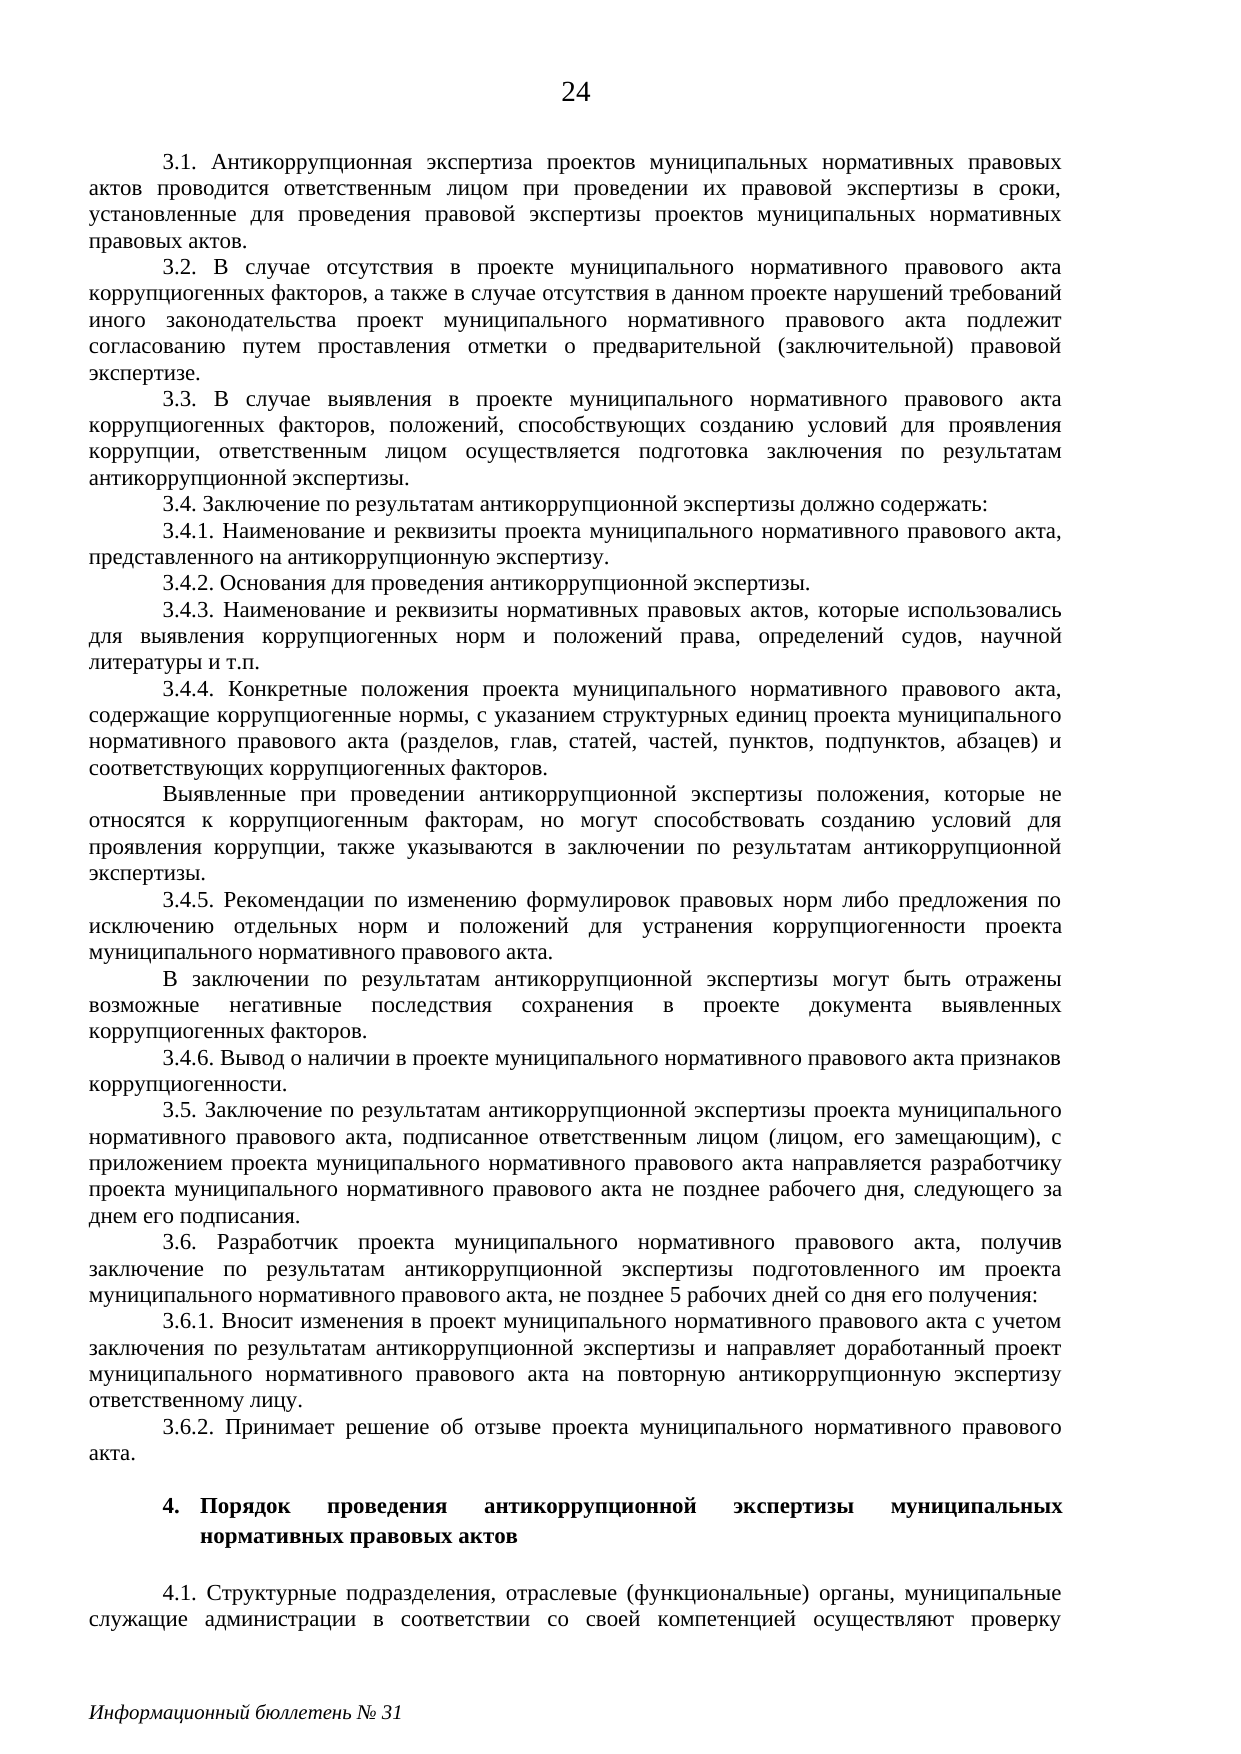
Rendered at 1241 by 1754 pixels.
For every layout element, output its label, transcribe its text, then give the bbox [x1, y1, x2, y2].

text 3.4.2. Основания для проведения антикоррупционной экспертизы. [89, 569, 1063, 596]
text 3.4.3. Наименование и реквизиты нормативных правовых актов, которые использовались для выявления коррупциогенных норм и положений права, определений судов, научной литературы и т.п. [89, 596, 1063, 675]
text 3.4.5. Рекомендации по изменению формулировок правовых норм либо предложения по исключению отдельных норм и положений для устранения коррупциогенности проекта муниципального нормативного правового акта. [89, 886, 1063, 965]
text 3.3. В случае выявления в проекте муниципального нормативного правового акта коррупциогенных факторов, положений, способствующих созданию условий для проявления коррупции, ответственным лицом осуществляется подготовка заключения по результатам антикоррупционной экспертизы. [89, 385, 1063, 490]
text 3.4.4. Конкретные положения проекта муниципального нормативного правового акта, содержащие коррупциогенные нормы, с указанием структурных единиц проекта муниципального нормативного правового акта (разделов, глав, статей, частей, пунктов, подпунктов, абзацев) и соответствующих коррупциогенных факторов. [89, 675, 1063, 780]
list Порядок проведения антикоррупционной экспертизы муниципальных нормативных правовых актов [162, 1492, 1063, 1548]
text 3.6.2. Принимает решение об отзыве проекта муниципального нормативного правового акта. [89, 1413, 1063, 1465]
text 3.4. Заключение по результатам антикоррупционной экспертизы должно содержать: [89, 490, 1063, 517]
text 3.5. Заключение по результатам антикоррупционной экспертизы проекта муниципального нормативного правового акта, подписанное ответственным лицом (лицом, его замещающим), с приложением проекта муниципального нормативного правового акта направляется разработчику проекта муниципального нормативного правового акта не позднее рабочего дня, следующего за днем его подписания. [89, 1096, 1063, 1228]
text Выявленные при проведении антикоррупционной экспертизы положения, которые не относятся к коррупциогенным факторам, но могут способствовать созданию условий для проявления коррупции, также указываются в заключении по результатам антикоррупционной экспертизы. [89, 780, 1063, 886]
text 3.2. В случае отсутствия в проекте муниципального нормативного правового акта коррупциогенных факторов, а также в случае отсутствия в данном проекте нарушений требований иного законодательства проект муниципального нормативного правового акта подлежит согласованию путем проставления отметки о предварительной (заключительной) правовой экспертизе. [89, 253, 1063, 385]
text 3.4.1. Наименование и реквизиты проекта муниципального нормативного правового акта, представленного на антикоррупционную экспертизу. [89, 517, 1063, 569]
text В заключении по результатам антикоррупционной экспертизы могут быть отражены возможные негативные последствия сохранения в проекте документа выявленных коррупциогенных факторов. [89, 965, 1063, 1044]
text 3.1. Антикоррупционная экспертиза проектов муниципальных нормативных правовых актов проводится ответственным лицом при проведении их правовой экспертизы в сроки, установленные для проведения правовой экспертизы проектов муниципальных нормативных правовых актов. [89, 148, 1063, 253]
text 3.6.1. Вносит изменения в проект муниципального нормативного правового акта с учетом заключения по результатам антикоррупционной экспертизы и направляет доработанный проект муниципального нормативного правового акта на повторную антикоррупционную экспертизу ответственному лицу. [89, 1307, 1063, 1413]
text 3.4.6. Вывод о наличии в проекте муниципального нормативного правового акта признаков коррупциогенности. [89, 1044, 1063, 1096]
text 3.6. Разработчик проекта муниципального нормативного правового акта, получив заключение по результатам антикоррупционной экспертизы подготовленного им проекта муниципального нормативного правового акта, не позднее 5 рабочих дней со дня его получения: [89, 1228, 1063, 1307]
